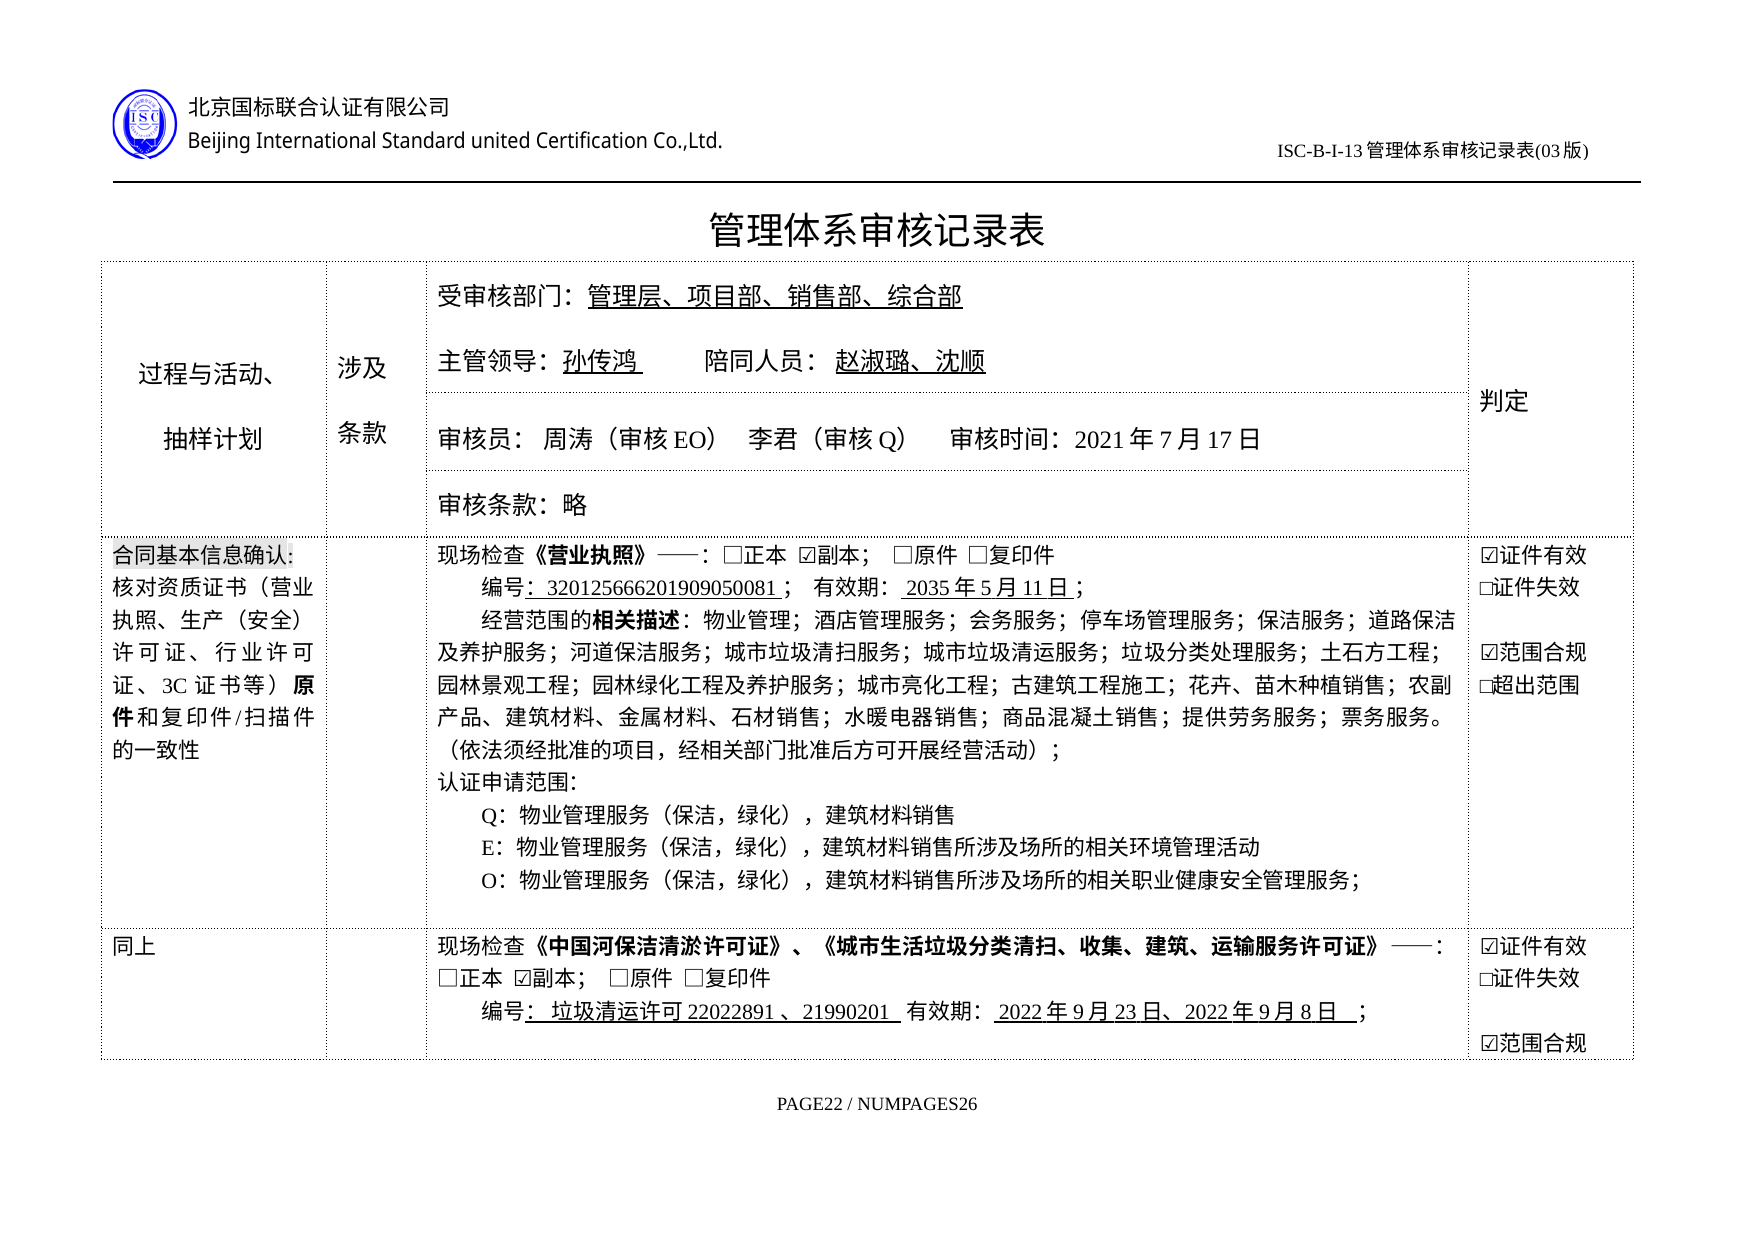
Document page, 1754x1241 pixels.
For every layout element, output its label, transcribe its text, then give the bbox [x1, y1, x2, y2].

text 管理体系审核记录表 [112, 196, 1641, 261]
table_cell 同上 [101, 928, 326, 1058]
table_cell [326, 536, 426, 927]
table_cell 审核员： 周涛（审核EO） 李君（审核Q） 审核时间：2021年7月17日 [426, 392, 1468, 470]
picture [112, 89, 180, 158]
table_header 受审核部门：管理层、项目部、销售部、综合部 主管领导：孙传鸿 陪同人员： 赵淑璐、沈顺 [426, 261, 1468, 392]
table_cell ☑证件有效 □证件失效 ☑范围合规 □超出范围 [1468, 928, 1633, 1058]
table_cell 合同基本信息确认: 核对资质证书（营业执照、生产（安全）许可证、行业许可证、3C证书等）原件和复印件/扫描件的一致性 [101, 536, 326, 927]
table_cell [326, 928, 426, 1058]
table_header 判定 [1468, 261, 1633, 536]
table_header 涉及 条款 [326, 261, 426, 536]
table_cell 审核条款：略 [426, 470, 1468, 536]
table_cell ☑证件有效 □证件失效 ☑范围合规 □超出范围 [1468, 536, 1633, 927]
table_cell 现场检查《营业执照》——：□正本 ☑副本； □原件 □复印件 编号：320125666201909050081 ； 有效期： 2035年5月11日 ； 经营范围的相关描述：物业管理；酒店管理服务；会务服务；停车场管理服务；保洁服务；道路保洁及养护服务；河道保洁服务；城市垃圾清扫服务；城市垃圾清运服务；垃圾分类处理服务；土石方工程；园林景观工程；园林绿化工程及养护服务；城市亮化工程；古建筑工程施工；花卉、苗木种植销售；农副产品、建筑材料、金属材料、石材销售；水暖电器销售；商品混凝土销售；提供劳务服务；票务服务。（依法须经批准的项目，经相关部门批准后方可开展经营活动）； 认证申请范围： Q：物业管理服务（保洁，绿化），建筑材料销售 E：物业管理服务（保洁，绿化），建筑材料销售所涉及场所的相关环境管理活动 O：物业管理服务（保洁，绿化），建筑材料销售所涉及场所的相关职业健康安全管理服务； [426, 536, 1468, 927]
table_header 过程与活动、 抽样计划 [101, 261, 326, 536]
